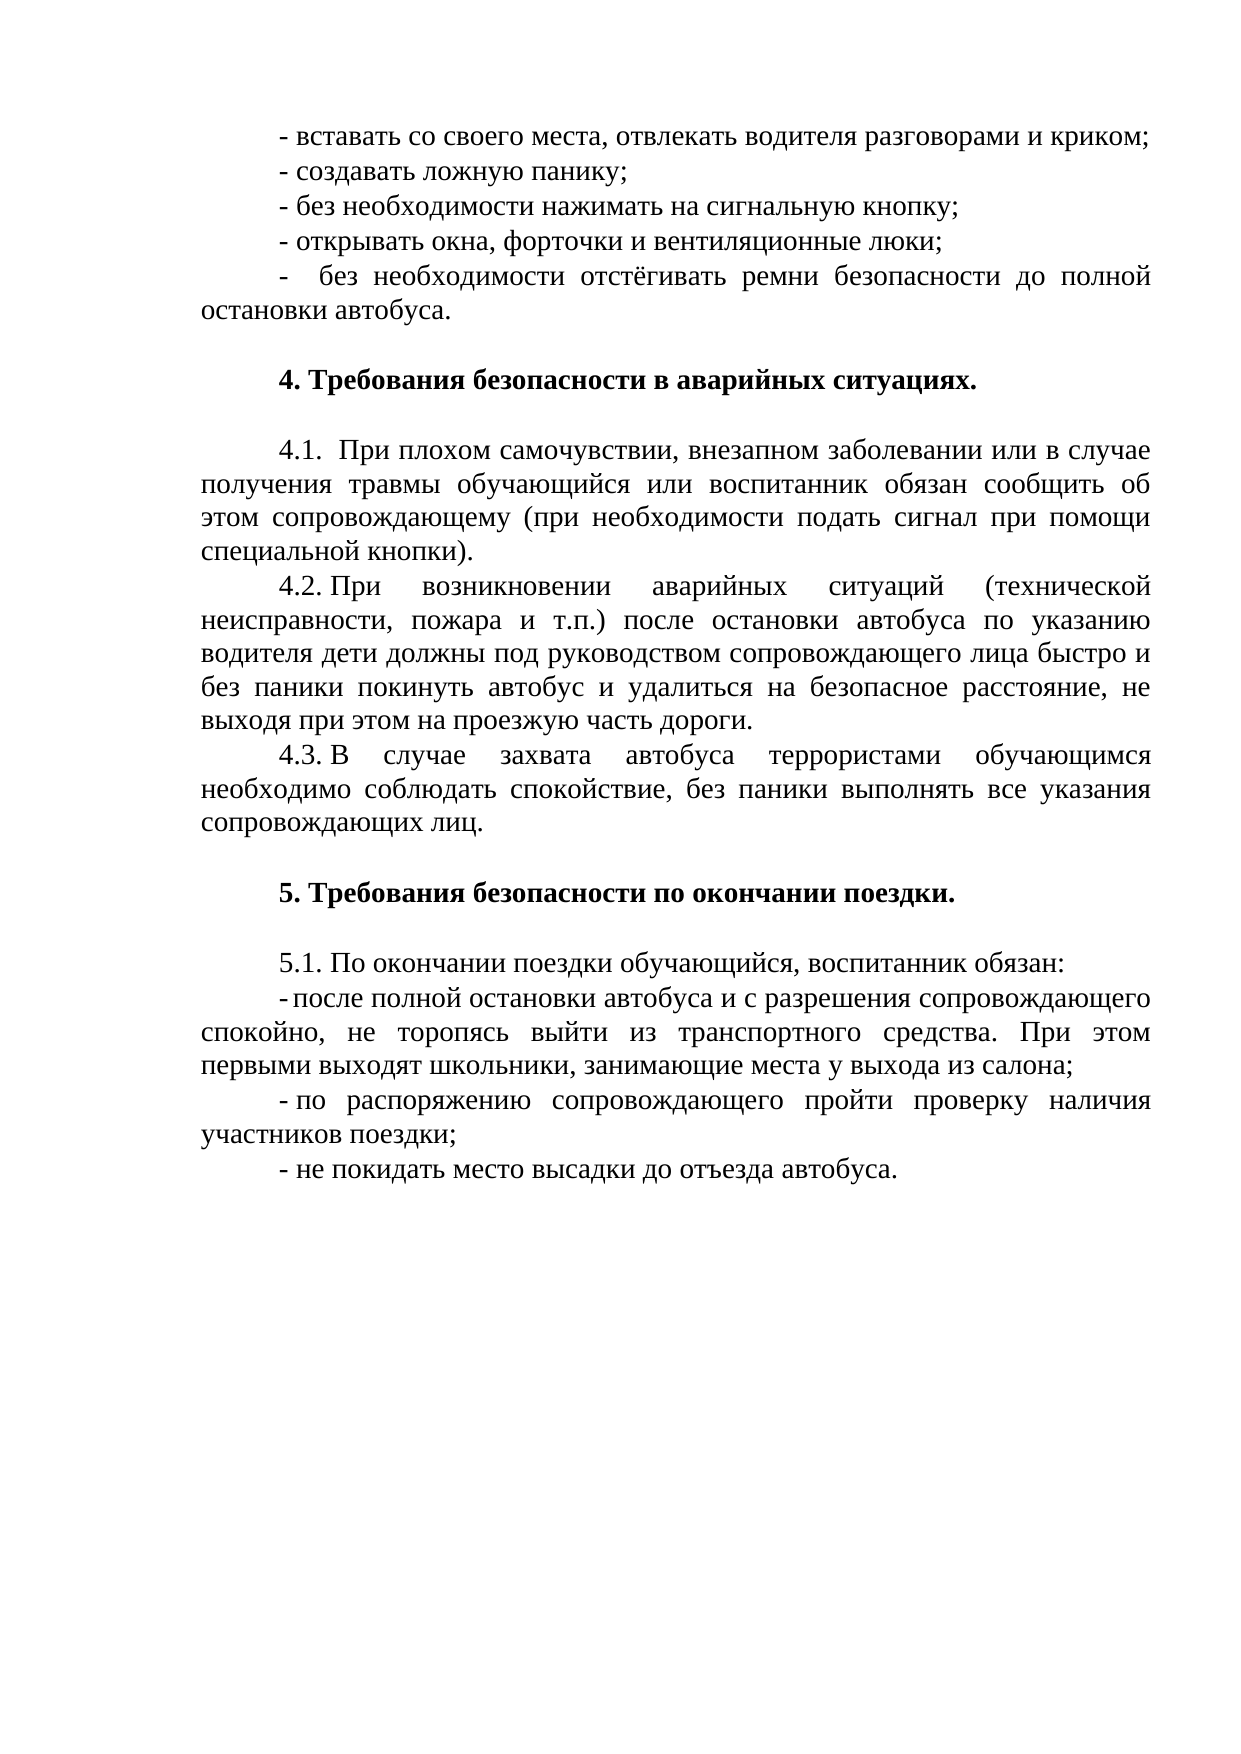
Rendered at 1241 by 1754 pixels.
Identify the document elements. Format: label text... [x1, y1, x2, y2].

text 4.3. В случае захвата автобуса террористами обучающимся необходимо соблюдать спокойствие, без паники выполнять все указания сопровождающих лиц. [201, 737, 1152, 838]
text - после полной остановки автобуса и с разрешения сопровождающего спокойно, не торопясь выйти из транспортного средства. При этом первыми выходят школьники, занимающие места у выхода из салона; [201, 980, 1152, 1081]
text - вставать со своего места, отвлекать водителя разговорами и криком; [201, 118, 1152, 152]
text - создавать ложную панику; [201, 153, 1152, 187]
text 5.1. По окончании поездки обучающийся, воспитанник обязан: [201, 945, 1152, 978]
text - без необходимости отстёгивать ремни безопасности до полной остановки автобуса. [201, 258, 1152, 326]
text 4. Требования безопасности в аварийных ситуациях. [201, 362, 1152, 396]
text 4.1. При плохом самочувствии, внезапном заболевании или в случае получения травмы обучающийся или воспитанник обязан сообщить об этом сопровождающему (при необходимости подать сигнал при помощи специальной кнопки). [201, 432, 1152, 567]
text - открывать окна, форточки и вентиляционные люки; [201, 223, 1152, 257]
text 4.2. При возникновении аварийных ситуаций (технической неисправности, пожара и т.п.) после остановки автобуса по указанию водителя дети должны под руководством сопровождающего лица быстро и без паники покинуть автобус и удалиться на безопасное расстояние, не выходя при этом на проезжую часть дороги. [201, 568, 1152, 736]
text - по распоряжению сопровождающего пройти проверку наличия участников поездки; [201, 1082, 1152, 1149]
text 5. Требования безопасности по окончании поездки. [201, 875, 1152, 908]
text - без необходимости нажимать на сигнальную кнопку; [201, 188, 1152, 222]
text - не покидать место высадки до отъезда автобуса. [201, 1151, 1152, 1184]
